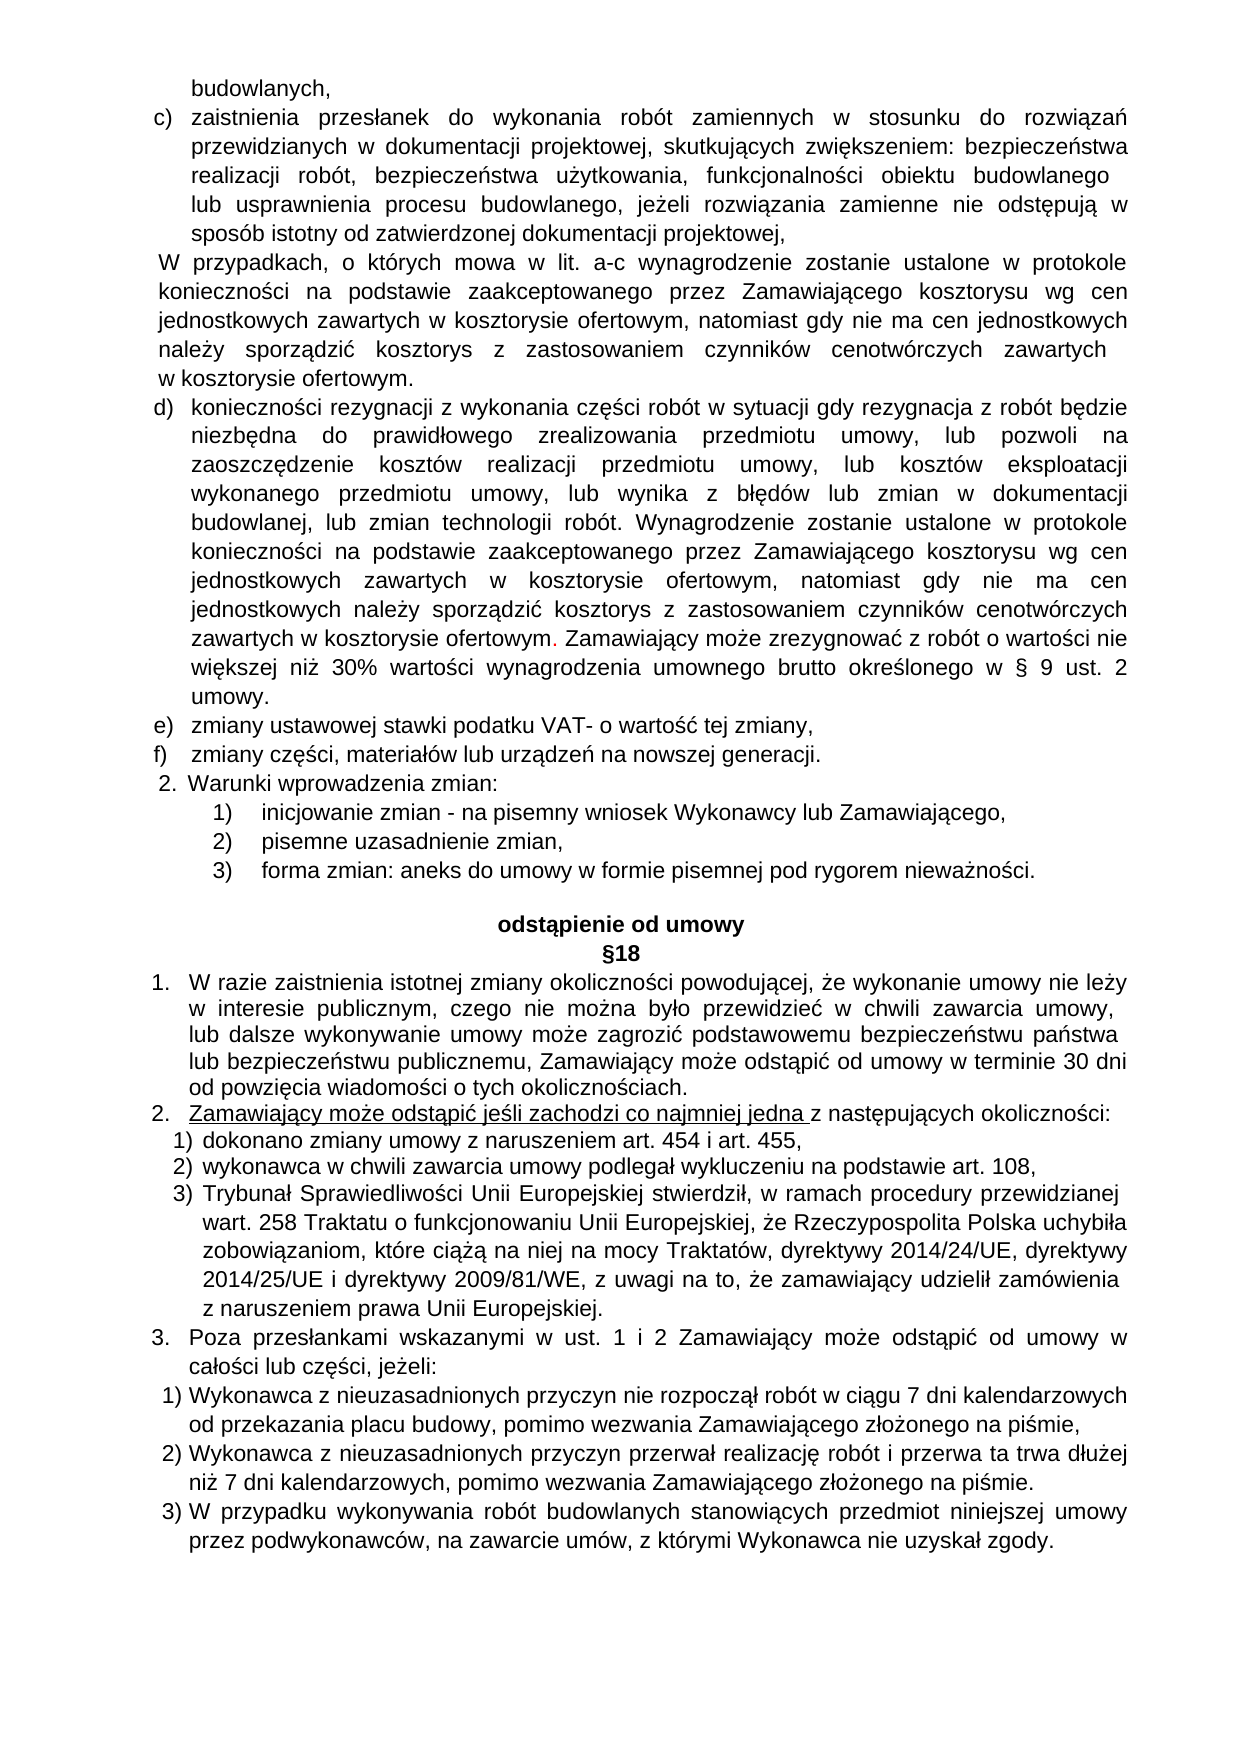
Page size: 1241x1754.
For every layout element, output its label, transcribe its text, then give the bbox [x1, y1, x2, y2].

list Poza przesłankami wskazanymi w ust. 1 i 2 Zamawiający może odstąpić od umowy w całości lub części, jeżeli: [151, 1324, 1128, 1379]
list pisemne uzasadnienie zmian, [173, 828, 1128, 854]
list konieczności rezygnacji z wykonania części robót w sytuacji gdy rezygnacja z robót będzie niezbędna do prawidłowego zrealizowania przedmiotu umowy, lub pozwoli na zaoszczędzenie kosztów realizacji przedmiotu umowy, lub kosztów eksploatacji wykonanego przedmiotu umowy, lub wynika z błędów lub zmian w dokumentacji budowlanej, lub zmian technologii robót. Wynagrodzenie zostanie ustalone w protokole konieczności na podstawie zaakceptowanego przez Zamawiającego kosztorysu wg cen jednostkowych zawartych w kosztorysie ofertowym, natomiast gdy nie ma cen jednostkowych należy sporządzić kosztorys z zastosowaniem czynników cenotwórczych zawartych w kosztorysie ofertowym. Zamawiający może zrezygnować z robót o wartości nie większej niż 30% wartości wynagrodzenia umownego brutto określonego w § 9 ust. 2 umowy. [153, 393, 1128, 709]
list Wykonawca z nieuzasadnionych przyczyn przerwał realizację robót i przerwa ta trwa dłużej niż 7 dni kalendarzowych, pomimo wezwania Zamawiającego złożonego na piśmie. [162, 1440, 1128, 1495]
subtitle odstąpienie od umowy [114, 911, 1128, 937]
list zmiany części, materiałów lub urządzeń na nowszej generacji. [153, 741, 1128, 767]
list Zamawiający może odstąpić jeśli zachodzi co najmniej jedna z następujących okoliczności: [151, 1100, 1128, 1127]
list Trybunał Sprawiedliwości Unii Europejskiej stwierdził, w ramach procedury przewidzianej wart. 258 Traktatu o funkcjonowaniu Unii Europejskiej, że Rzeczypospolita Polska uchybiła zobowiązaniom, które ciążą na niej na mocy Traktatów, dyrektywy 2014/24/UE, dyrektywy 2014/25/UE i dyrektywy 2009/81/WE, z uwagi na to, że zamawiający udzielił zamówienia z naruszeniem prawa Unii Europejskiej. [173, 1179, 1128, 1322]
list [153, 75, 1128, 101]
list zmiany ustawowej stawki podatku VAT- o wartość tej zmiany, [153, 712, 1128, 738]
list forma zmian: aneks do umowy w formie pisemnej pod rygorem nieważności. [173, 857, 1128, 883]
list W razie zaistnienia istotnej zmiany okoliczności powodującej, że wykonanie umowy nie leży w interesie publicznym, czego nie można było przewidzieć w chwili zawarcia umowy, lub dalsze wykonywanie umowy może zagrozić podstawowemu bezpieczeństwu państwa lub bezpieczeństwu publicznemu, Zamawiający może odstąpić od umowy w terminie 30 dni od powzięcia wiadomości o tych okolicznościach. [151, 969, 1128, 1100]
text §18 [114, 940, 1128, 966]
list dokonano zmiany umowy z naruszeniem art. 454 i art. 455, [173, 1127, 1128, 1153]
list Warunki wprowadzenia zmian: [114, 770, 1128, 796]
list inicjowanie zmian - na pisemny wniosek Wykonawcy lub Zamawiającego, [173, 799, 1128, 825]
list Wykonawca z nieuzasadnionych przyczyn nie rozpoczął robót w ciągu 7 dni kalendarzowych od przekazania placu budowy, pomimo wezwania Zamawiającego złożonego na piśmie, [162, 1382, 1128, 1437]
text W przypadkach, o których mowa w lit. a-c wynagrodzenie zostanie ustalone w protokole konieczności na podstawie zaakceptowanego przez Zamawiającego kosztorysu wg cen jednostkowych zawartych w kosztorysie ofertowym, natomiast gdy nie ma cen jednostkowych należy sporządzić kosztorys z zastosowaniem czynników cenotwórczych zawartych w kosztorysie ofertowym. [158, 249, 1128, 391]
list W przypadku wykonywania robót budowlanych stanowiących przedmiot niniejszej umowy przez podwykonawców, na zawarcie umów, z którymi Wykonawca nie uzyskał zgody. [162, 1498, 1128, 1553]
list wykonawca w chwili zawarcia umowy podlegał wykluczeniu na podstawie art. 108, [173, 1153, 1128, 1179]
